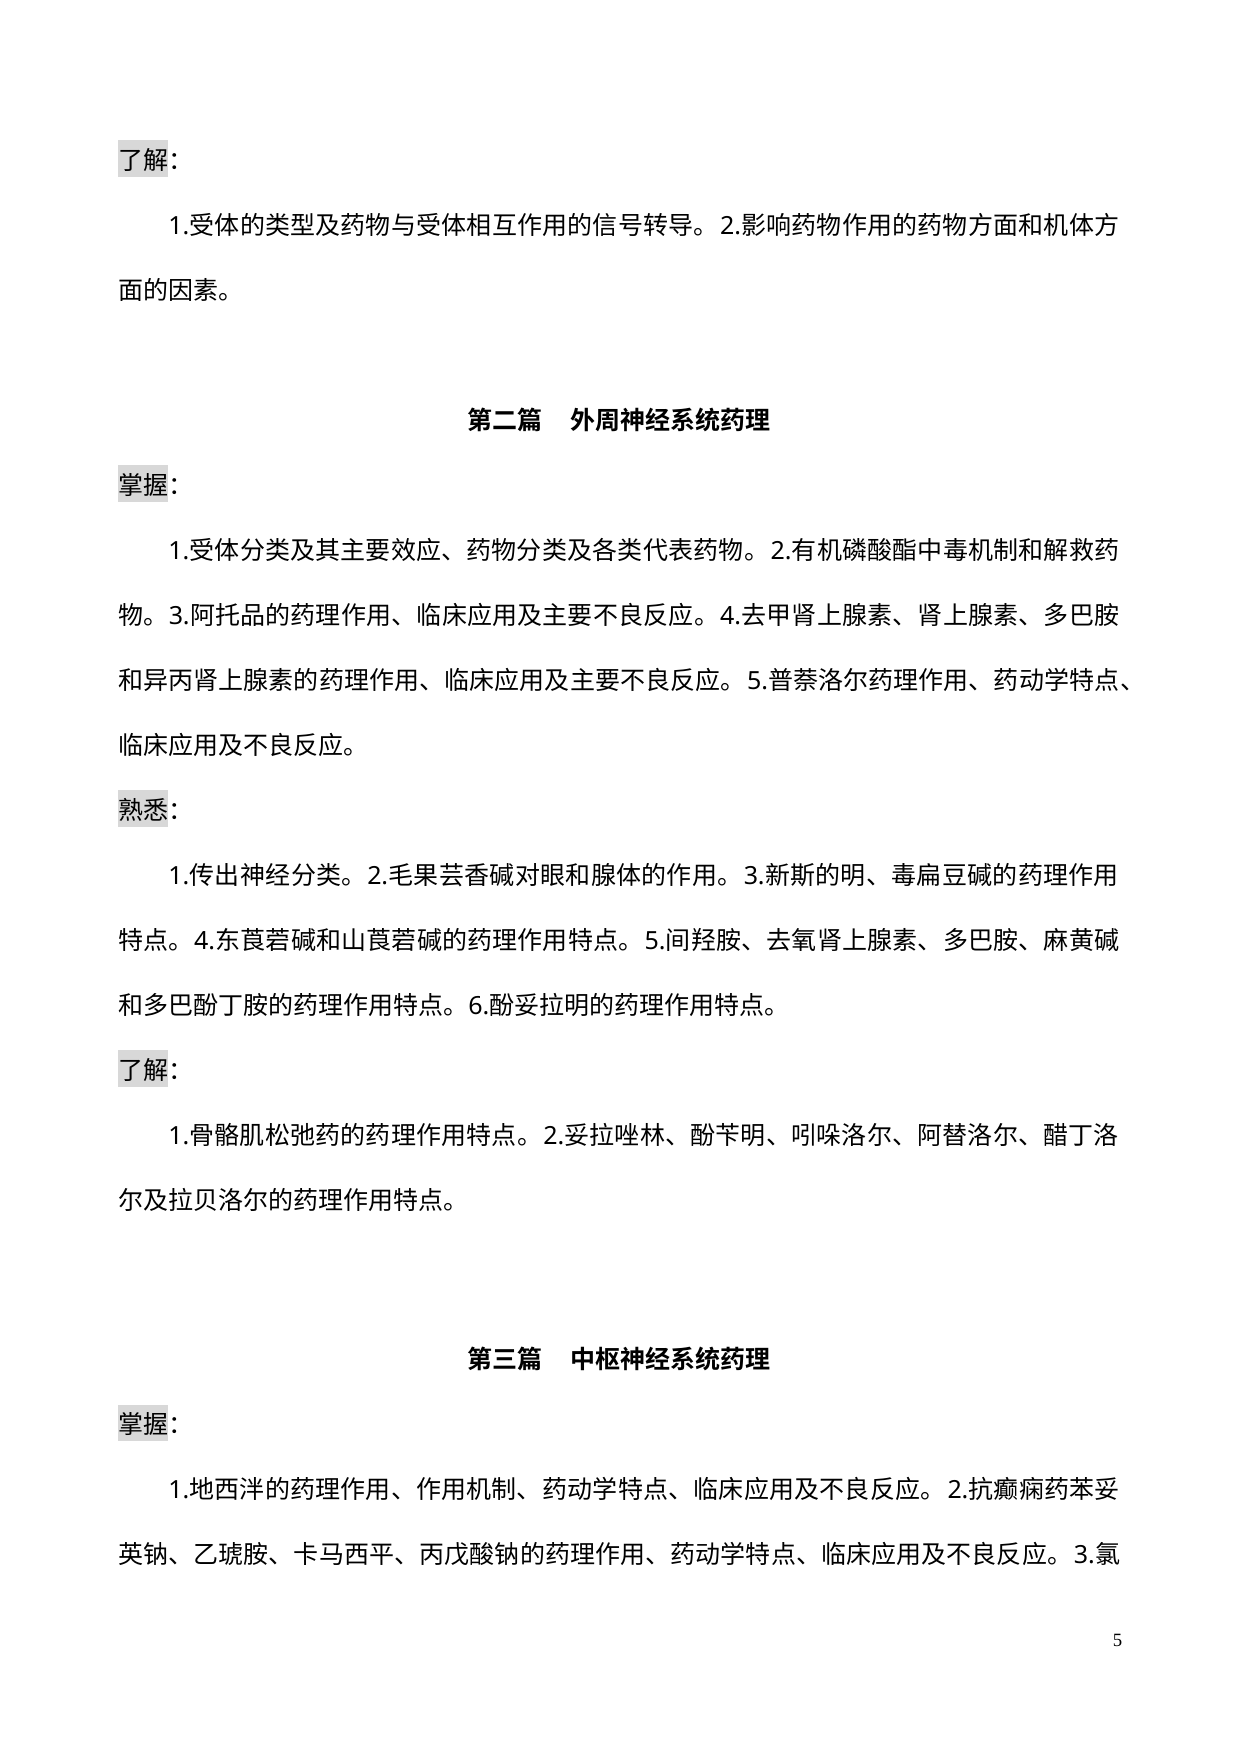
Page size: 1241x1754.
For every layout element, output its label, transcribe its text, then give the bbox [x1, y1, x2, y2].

text 掌握： [118, 1390, 1120, 1455]
text 掌握： [118, 451, 1120, 516]
text 了解： [118, 1036, 1120, 1101]
text 1.受体分类及其主要效应、药物分类及各类代表药物。2.有机磷酸酯中毒机制和解救药物。3.阿托品的药理作用、临床应用及主要不良反应。4.去甲肾上腺素、肾上腺素、多巴胺和异丙肾上腺素的药理作用、临床应用及主要不良反应。5.普萘洛尔药理作用、药动学特点、临床应用及不良反应。 [118, 516, 1120, 776]
text 1.传出神经分类。2.毛果芸香碱对眼和腺体的作用。3.新斯的明、毒扁豆碱的药理作用特点。4.东莨菪碱和山莨菪碱的药理作用特点。5.间羟胺、去氧肾上腺素、多巴胺、麻黄碱和多巴酚丁胺的药理作用特点。6.酚妥拉明的药理作用特点。 [118, 841, 1120, 1036]
text 1.骨骼肌松弛药的药理作用特点。2.妥拉唑林、酚苄明、吲哚洛尔、阿替洛尔、醋丁洛尔及拉贝洛尔的药理作用特点。 [118, 1101, 1120, 1231]
text 熟悉： [118, 776, 1120, 841]
text 了解： [118, 126, 1120, 191]
list 外周神经系统药理 [118, 386, 1120, 451]
text 1.受体的类型及药物与受体相互作用的信号转导。2.影响药物作用的药物方面和机体方面的因素。 [118, 191, 1120, 321]
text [118, 1455, 1120, 1585]
list 中枢神经系统药理 [118, 1325, 1120, 1390]
